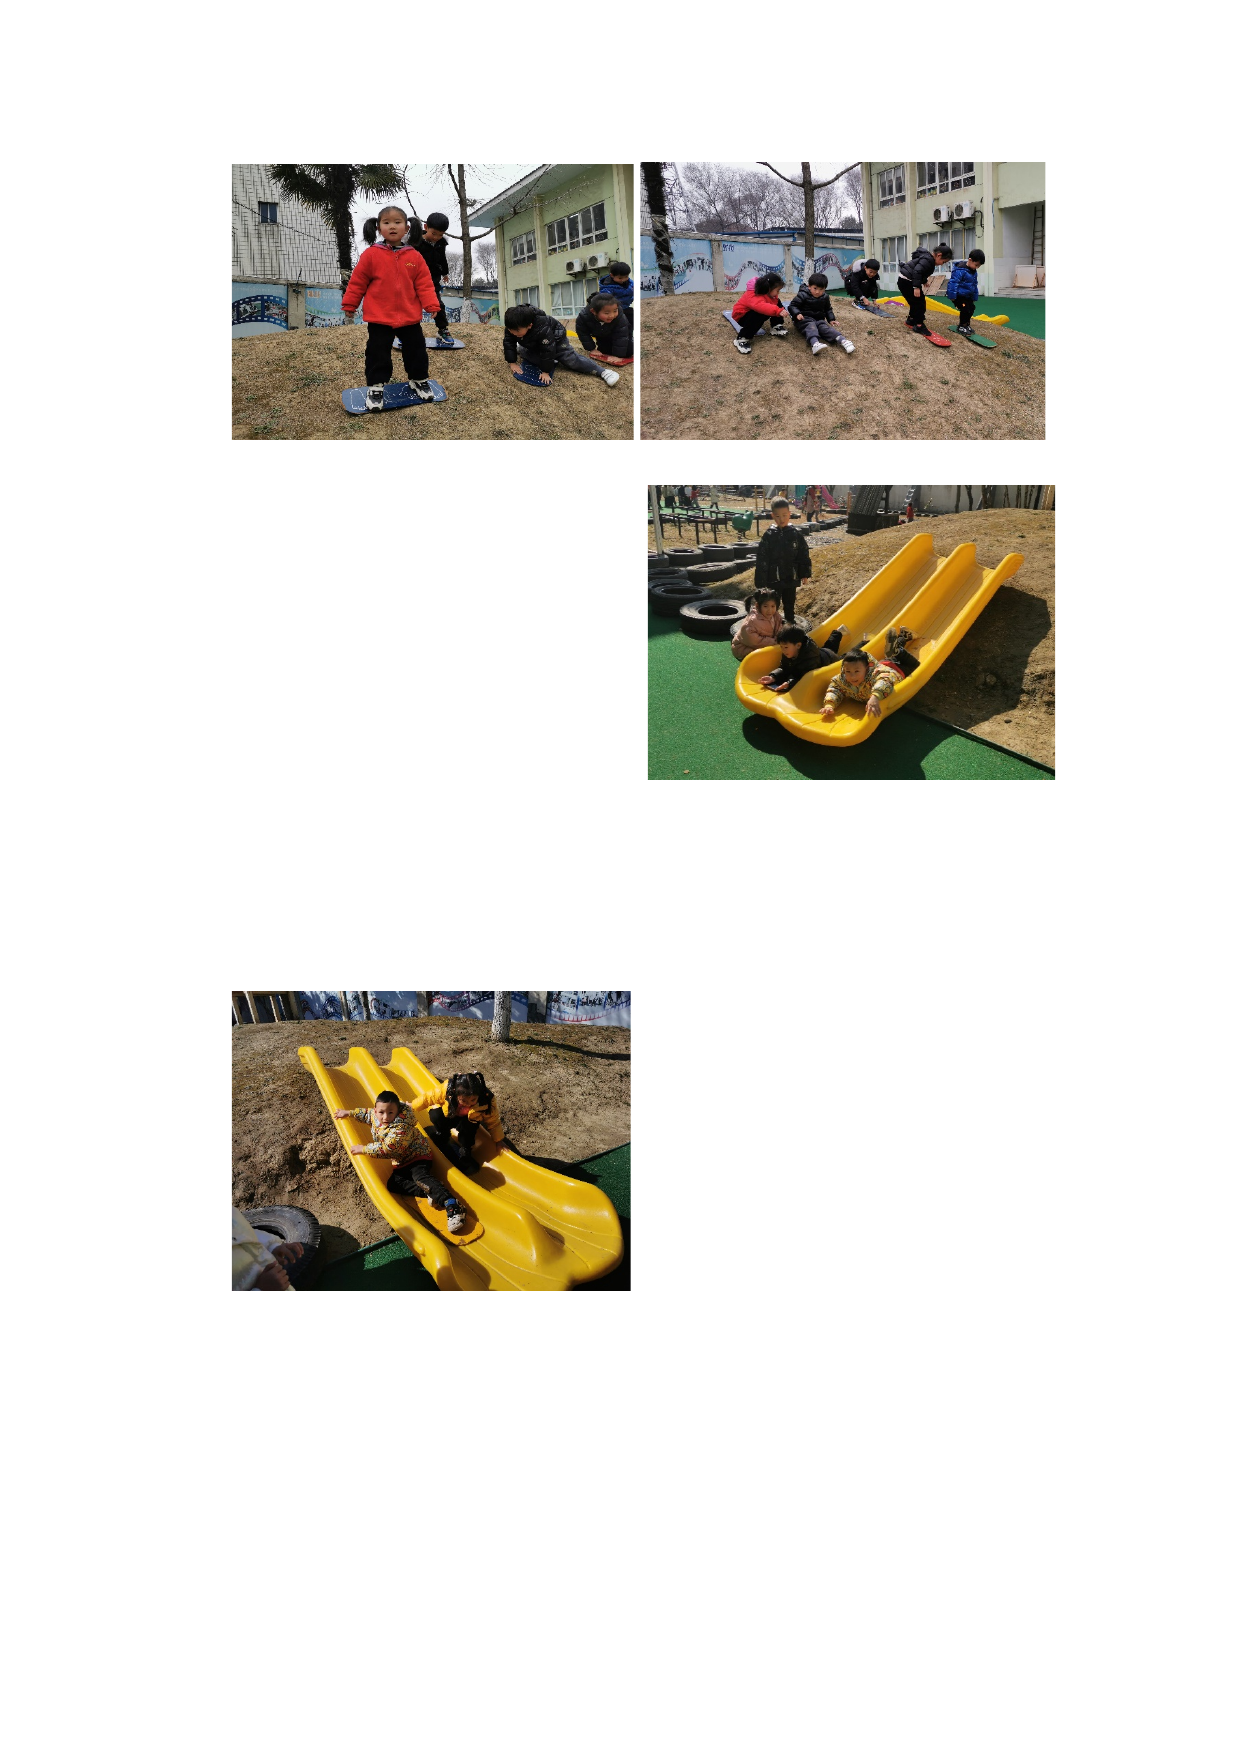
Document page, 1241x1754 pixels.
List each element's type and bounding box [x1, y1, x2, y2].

picture [640, 162, 1046, 440]
picture [647, 485, 1056, 780]
picture [231, 164, 634, 440]
picture [231, 991, 631, 1291]
